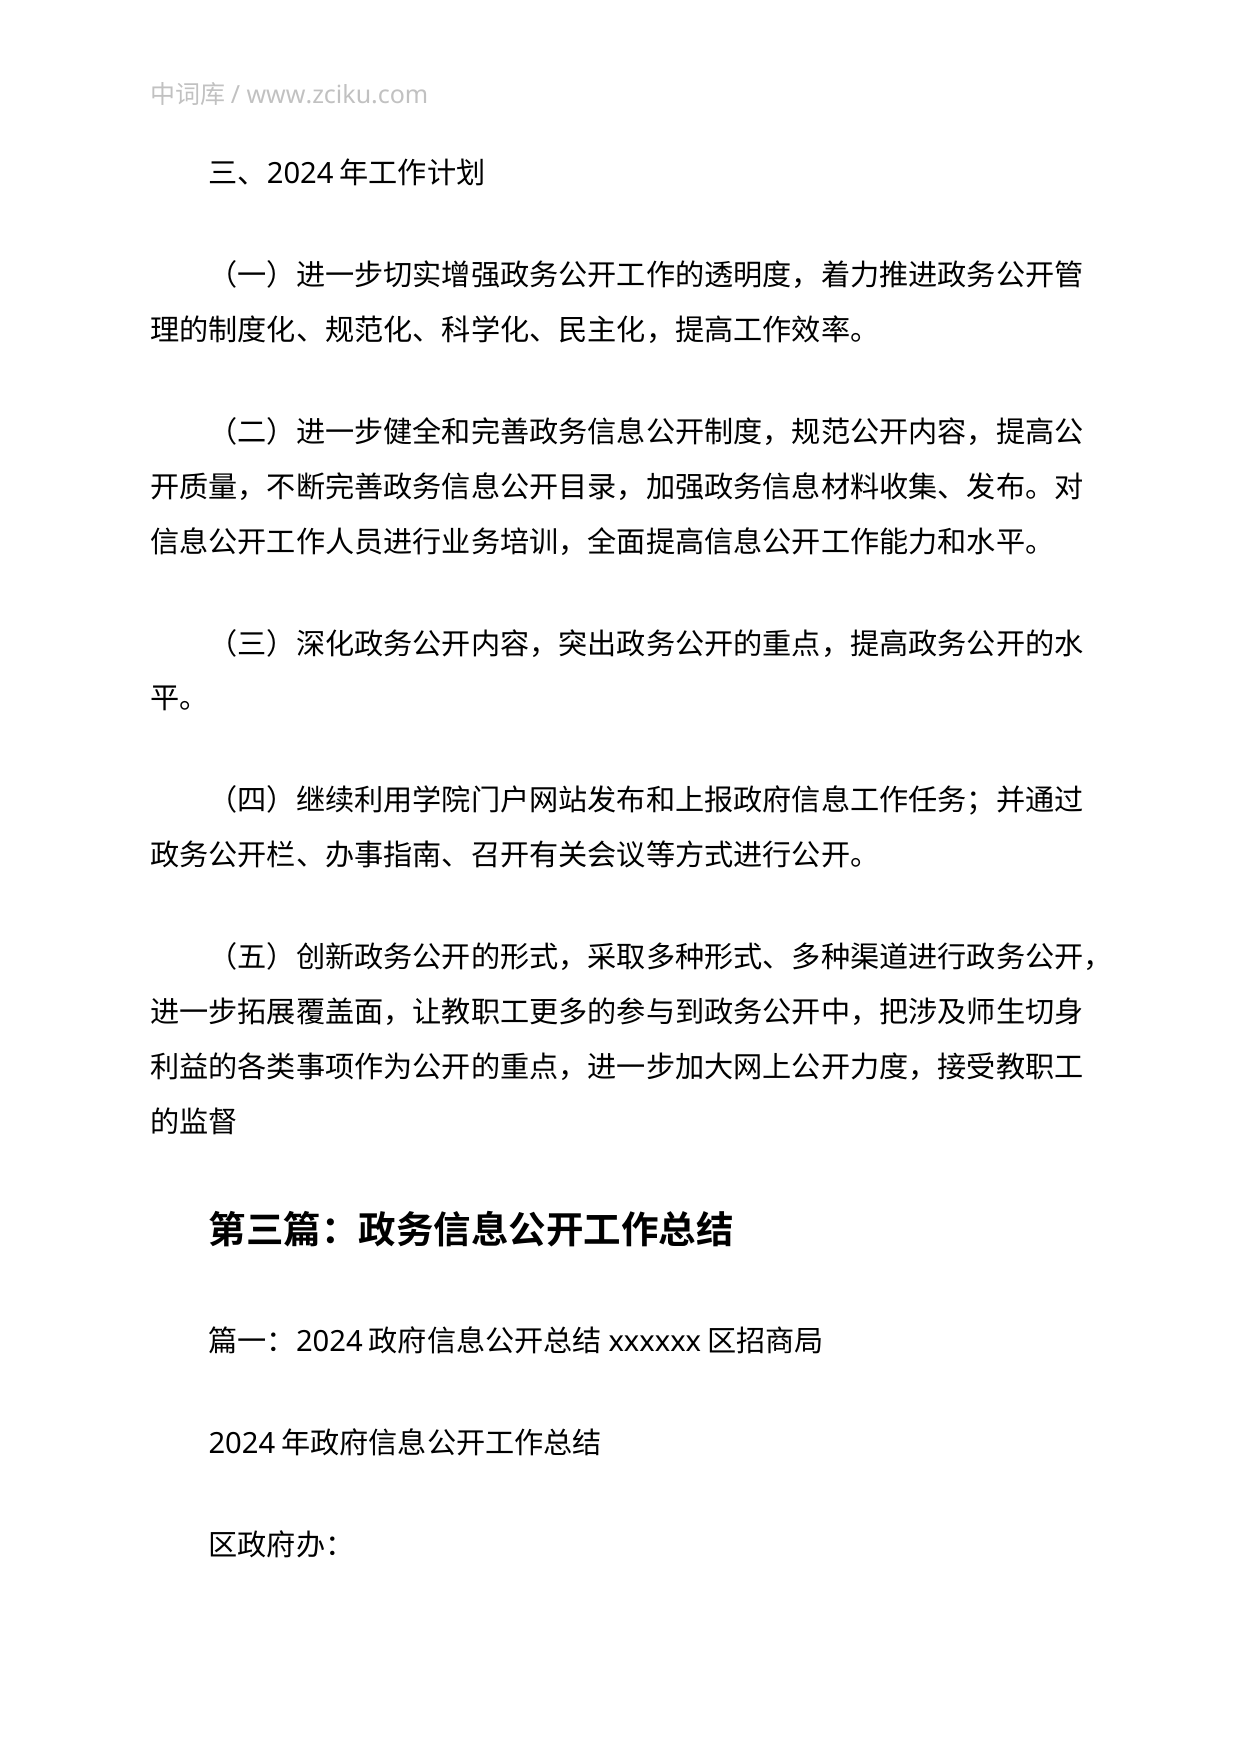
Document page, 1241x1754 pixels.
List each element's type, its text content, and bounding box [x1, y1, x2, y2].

text 2024年政府信息公开工作总结 [150, 1419, 1090, 1462]
text 区政府办： [150, 1521, 1090, 1564]
text （一）进一步切实增强政务公开工作的透明度，着力推进政务公开管理的制度化、规范化、科学化、民主化，提高工作效率。 [150, 252, 1090, 349]
text （五）创新政务公开的形式，采取多种形式、多种渠道进行政务公开，进一步拓展覆盖面，让教职工更多的参与到政务公开中，把涉及师生切身利益的各类事项作为公开的重点，进一步加大网上公开力度，接受教职工的监督 [150, 933, 1090, 1141]
text 三、2024年工作计划 [150, 150, 1090, 192]
text （三）深化政务公开内容，突出政务公开的重点，提高政务公开的水平。 [150, 620, 1090, 717]
text 篇一：2024政府信息公开总结 xxxxxx区招商局 [150, 1317, 1090, 1360]
text （二）进一步健全和完善政务信息公开制度，规范公开内容，提高公开质量，不断完善政务信息公开目录，加强政务信息材料收集、发布。对信息公开工作人员进行业务培训，全面提高信息公开工作能力和水平。 [150, 409, 1090, 561]
text 第三篇：政务信息公开工作总结 [150, 1200, 1090, 1254]
text （四）继续利用学院门户网站发布和上报政府信息工作任务；并通过政务公开栏、办事指南、召开有关会议等方式进行公开。 [150, 777, 1090, 874]
